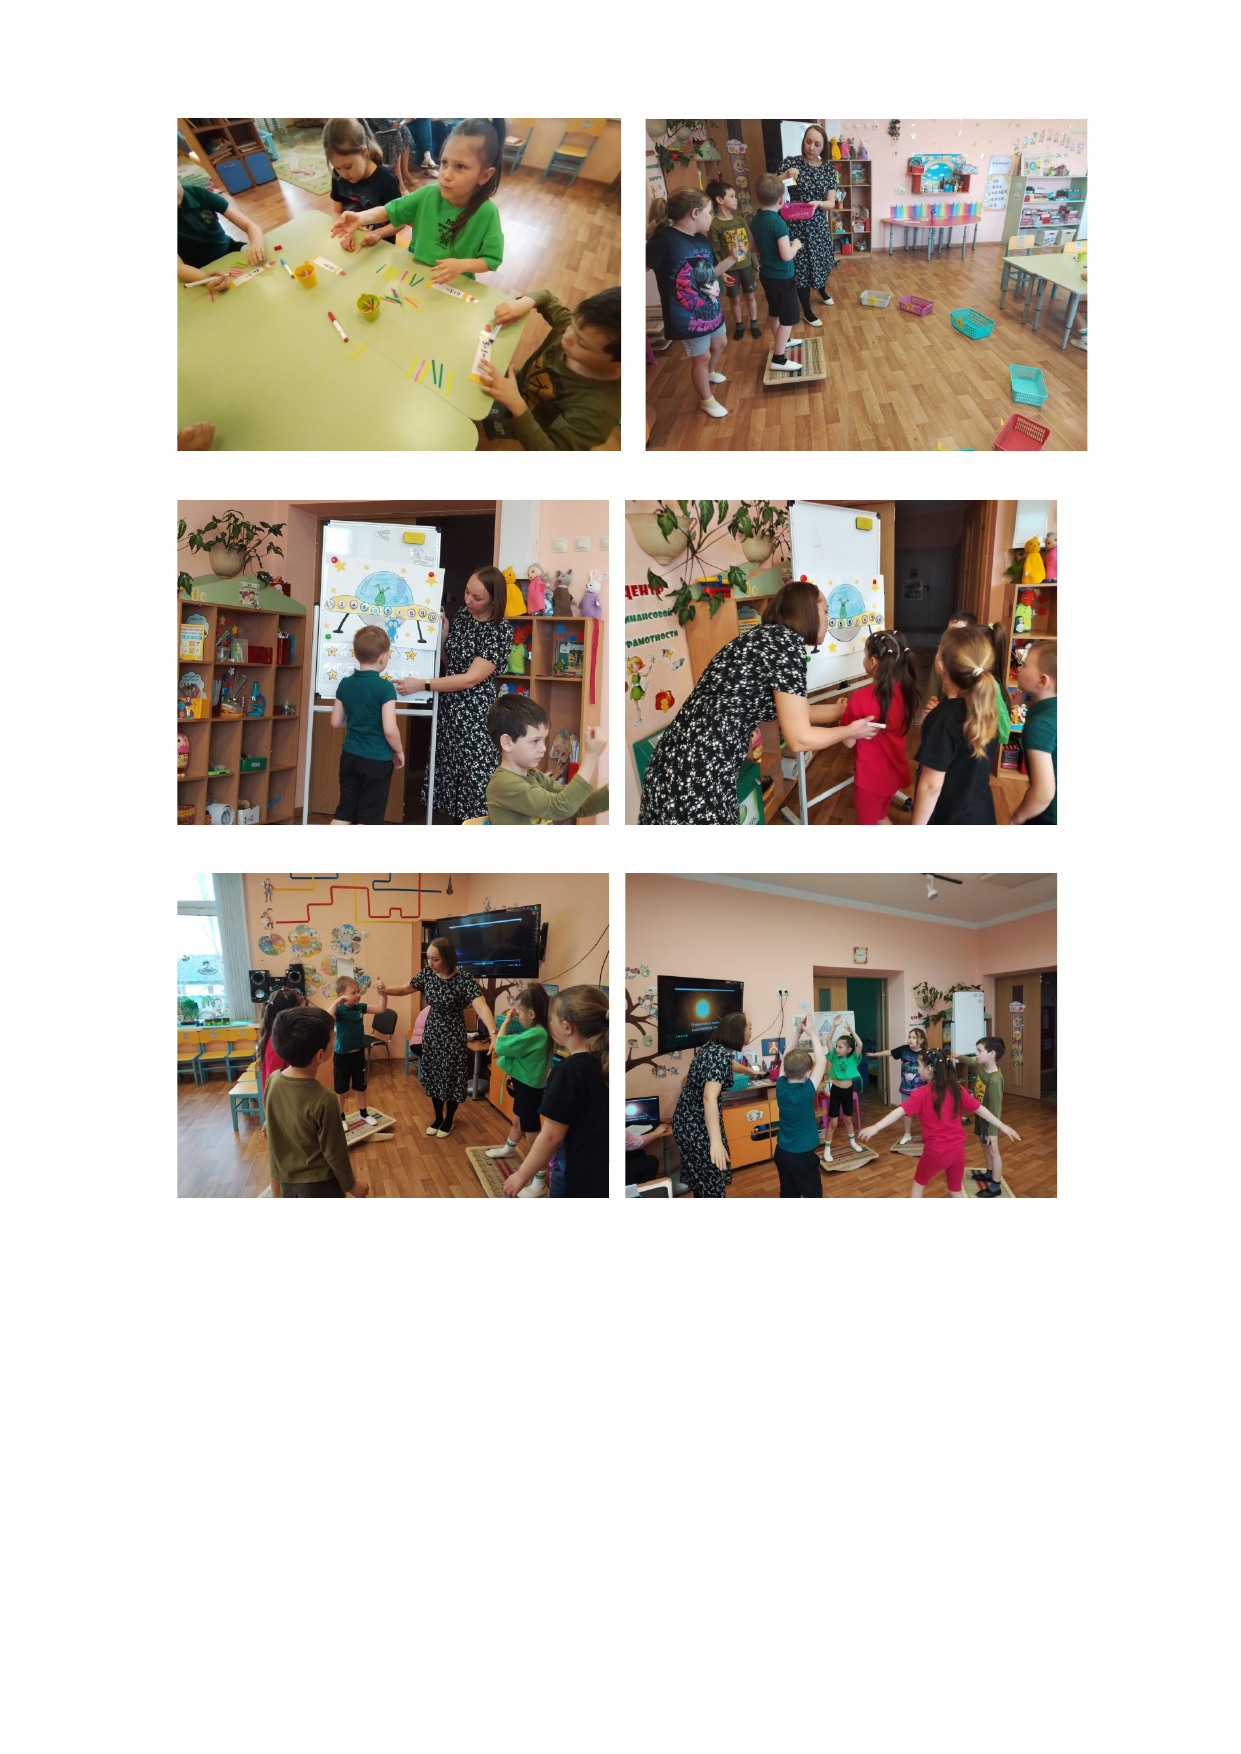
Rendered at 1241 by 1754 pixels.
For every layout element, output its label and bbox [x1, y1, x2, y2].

picture [177, 118, 622, 451]
picture [177, 873, 610, 1198]
picture [625, 873, 1058, 1198]
picture [645, 119, 1088, 451]
picture [625, 500, 1058, 825]
picture [177, 500, 609, 825]
